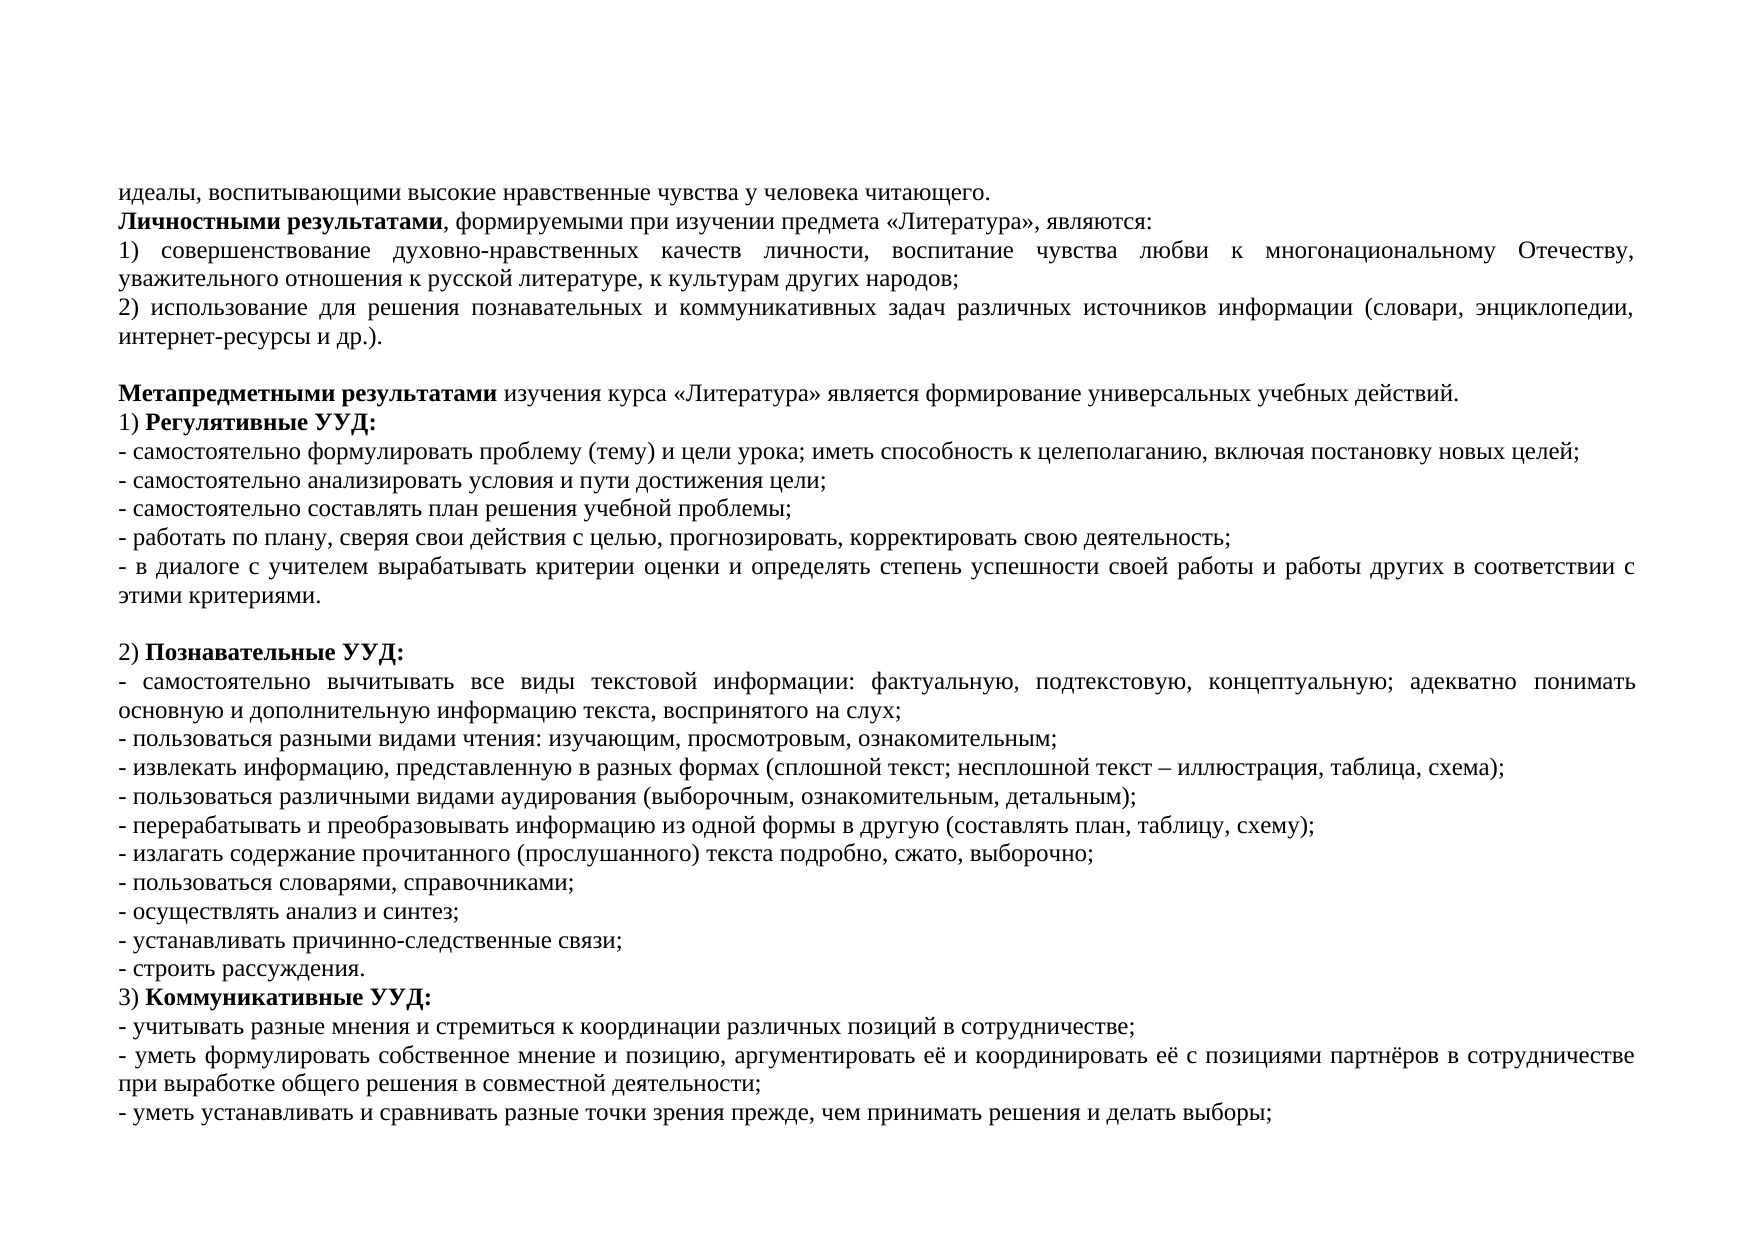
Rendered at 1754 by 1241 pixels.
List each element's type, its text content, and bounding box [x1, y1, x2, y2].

text - строить рассуждения. [118, 953, 1636, 982]
text 1) Регулятивные УУД: [118, 407, 1636, 436]
text - самостоятельно анализировать условия и пути достижения цели; [118, 465, 1636, 493]
text - уметь формулировать собственное мнение и позицию, аргументировать её и координировать её с позициями партнёров в сотрудничестве при выработке общего решения в совместной деятельности; [118, 1040, 1636, 1097]
text 2) использование для решения познавательных и коммуникативных задач различных источников информации (словари, энциклопедии, интернет-ресурсы и др.). [118, 292, 1636, 350]
text Личностными результатами, формируемыми при изучении предмета «Литература», являются: [118, 206, 1636, 235]
text - пользоваться разными видами чтения: изучающим, просмотровым, ознакомительным; [118, 723, 1636, 752]
text 3) Коммуникативные УУД: [118, 982, 1636, 1011]
text - перерабатывать и преобразовывать информацию из одной формы в другую (составлять план, таблицу, схему); [118, 810, 1636, 838]
text - самостоятельно формулировать проблему (тему) и цели урока; иметь способность к целеполаганию, включая постановку новых целей; [118, 436, 1636, 465]
text - извлекать информацию, представленную в разных формах (сплошной текст; несплошной текст – иллюстрация, таблица, схема); [118, 752, 1636, 781]
text - самостоятельно составлять план решения учебной проблемы; [118, 493, 1636, 522]
text - в диалоге с учителем вырабатывать критерии оценки и определять степень успешности своей работы и работы других в соответствии с этими критериями. [118, 551, 1636, 608]
text Метапредметными результатами изучения курса «Литература» является формирование универсальных учебных действий. [118, 378, 1636, 407]
text - излагать содержание прочитанного (прослушанного) текста подробно, сжато, выборочно; [118, 838, 1636, 867]
text - работать по плану, сверяя свои действия с целью, прогнозировать, корректировать свою деятельность; [118, 522, 1636, 551]
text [118, 177, 1636, 206]
text - пользоваться словарями, справочниками; [118, 867, 1636, 896]
text 1) совершенствование духовно-нравственных качеств личности, воспитание чувства любви к многонациональному Отечеству, уважительного отношения к русской литературе, к культурам других народов; [118, 235, 1636, 292]
text - учитывать разные мнения и стремиться к координации различных позиций в сотрудничестве; [118, 1011, 1636, 1040]
text - устанавливать причинно-следственные связи; [118, 925, 1636, 953]
text - осуществлять анализ и синтез; [118, 896, 1636, 925]
text - уметь устанавливать и сравнивать разные точки зрения прежде, чем принимать решения и делать выборы; [118, 1097, 1636, 1126]
text 2) Познавательные УУД: [118, 637, 1636, 666]
text - самостоятельно вычитывать все виды текстовой информации: фактуальную, подтекстовую, концептуальную; адекватно понимать основную и дополнительную информацию текста, воспринятого на слух; [118, 666, 1636, 723]
text - пользоваться различными видами аудирования (выборочным, ознакомительным, детальным); [118, 781, 1636, 810]
